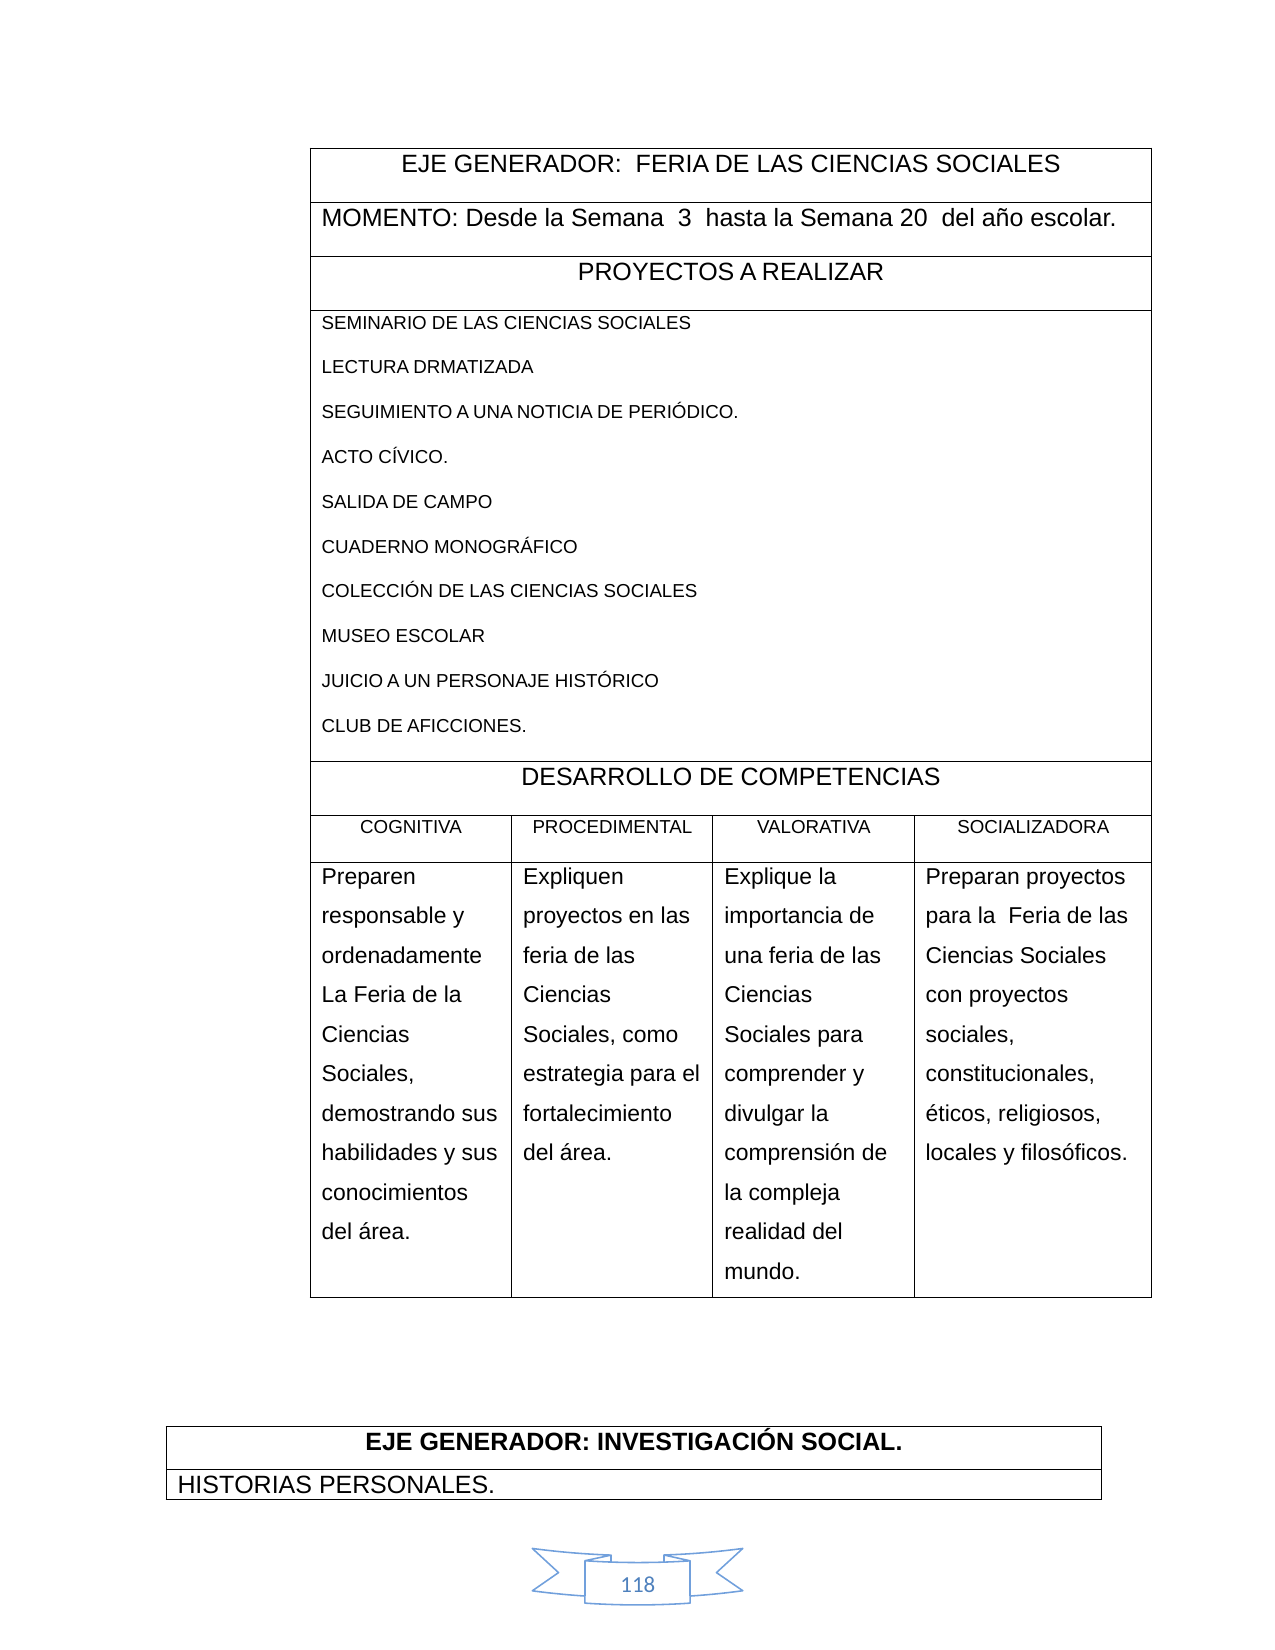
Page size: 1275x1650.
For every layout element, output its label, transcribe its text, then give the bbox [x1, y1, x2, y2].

table_cell Preparan proyectos para la Feria de las Ciencias Sociales con proyectos sociales, constitucionales, éticos, religiosos, locales y filosóficos. [915, 863, 1151, 1297]
table_cell SOCIALIZADORA [915, 816, 1151, 862]
table_header EJE GENERADOR: FERIA DE LAS CIENCIAS SOCIALES [311, 149, 1151, 202]
table_cell MOMENTO: Desde la Semana 3 hasta la Semana 20 del año escolar. [311, 203, 1151, 256]
table_header EJE GENERADOR: INVESTIGACIÓN SOCIAL. [167, 1427, 1101, 1469]
table_cell SEMINARIO DE LAS CIENCIAS SOCIALES LECTURA DRMATIZADA SEGUIMIENTO A UNA NOTICIA DE PERIÓDICO. ACTO CÍVICO. SALIDA DE CAMPO CUADERNO MONOGRÁFICO COLECCIÓN DE LAS CIENCIAS SOCIALES MUSEO ESCOLAR JUICIO A UN PERSONAJE HISTÓRICO CLUB DE AFICCIONES. [311, 311, 1151, 761]
table_cell Expliquen proyectos en las feria de las Ciencias Sociales, como estrategia para el fortalecimiento del área. [512, 863, 712, 1297]
table_cell PROYECTOS A REALIZAR [311, 257, 1151, 310]
table_cell DESARROLLO DE COMPETENCIAS [311, 762, 1151, 815]
table_cell VALORATIVA [713, 816, 914, 862]
table_cell COGNITIVA [311, 816, 511, 862]
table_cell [167, 1470, 1101, 1499]
table_cell PROCEDIMENTAL [512, 816, 712, 862]
table_cell Preparen responsable y ordenadamente de , demostrando sus habilidades y sus conocimientos del área. [311, 863, 511, 1297]
table_cell Explique la importancia de una feria de las Ciencias Sociales para comprender y divulgar la comprensión de la compleja realidad del mundo. [713, 863, 914, 1297]
